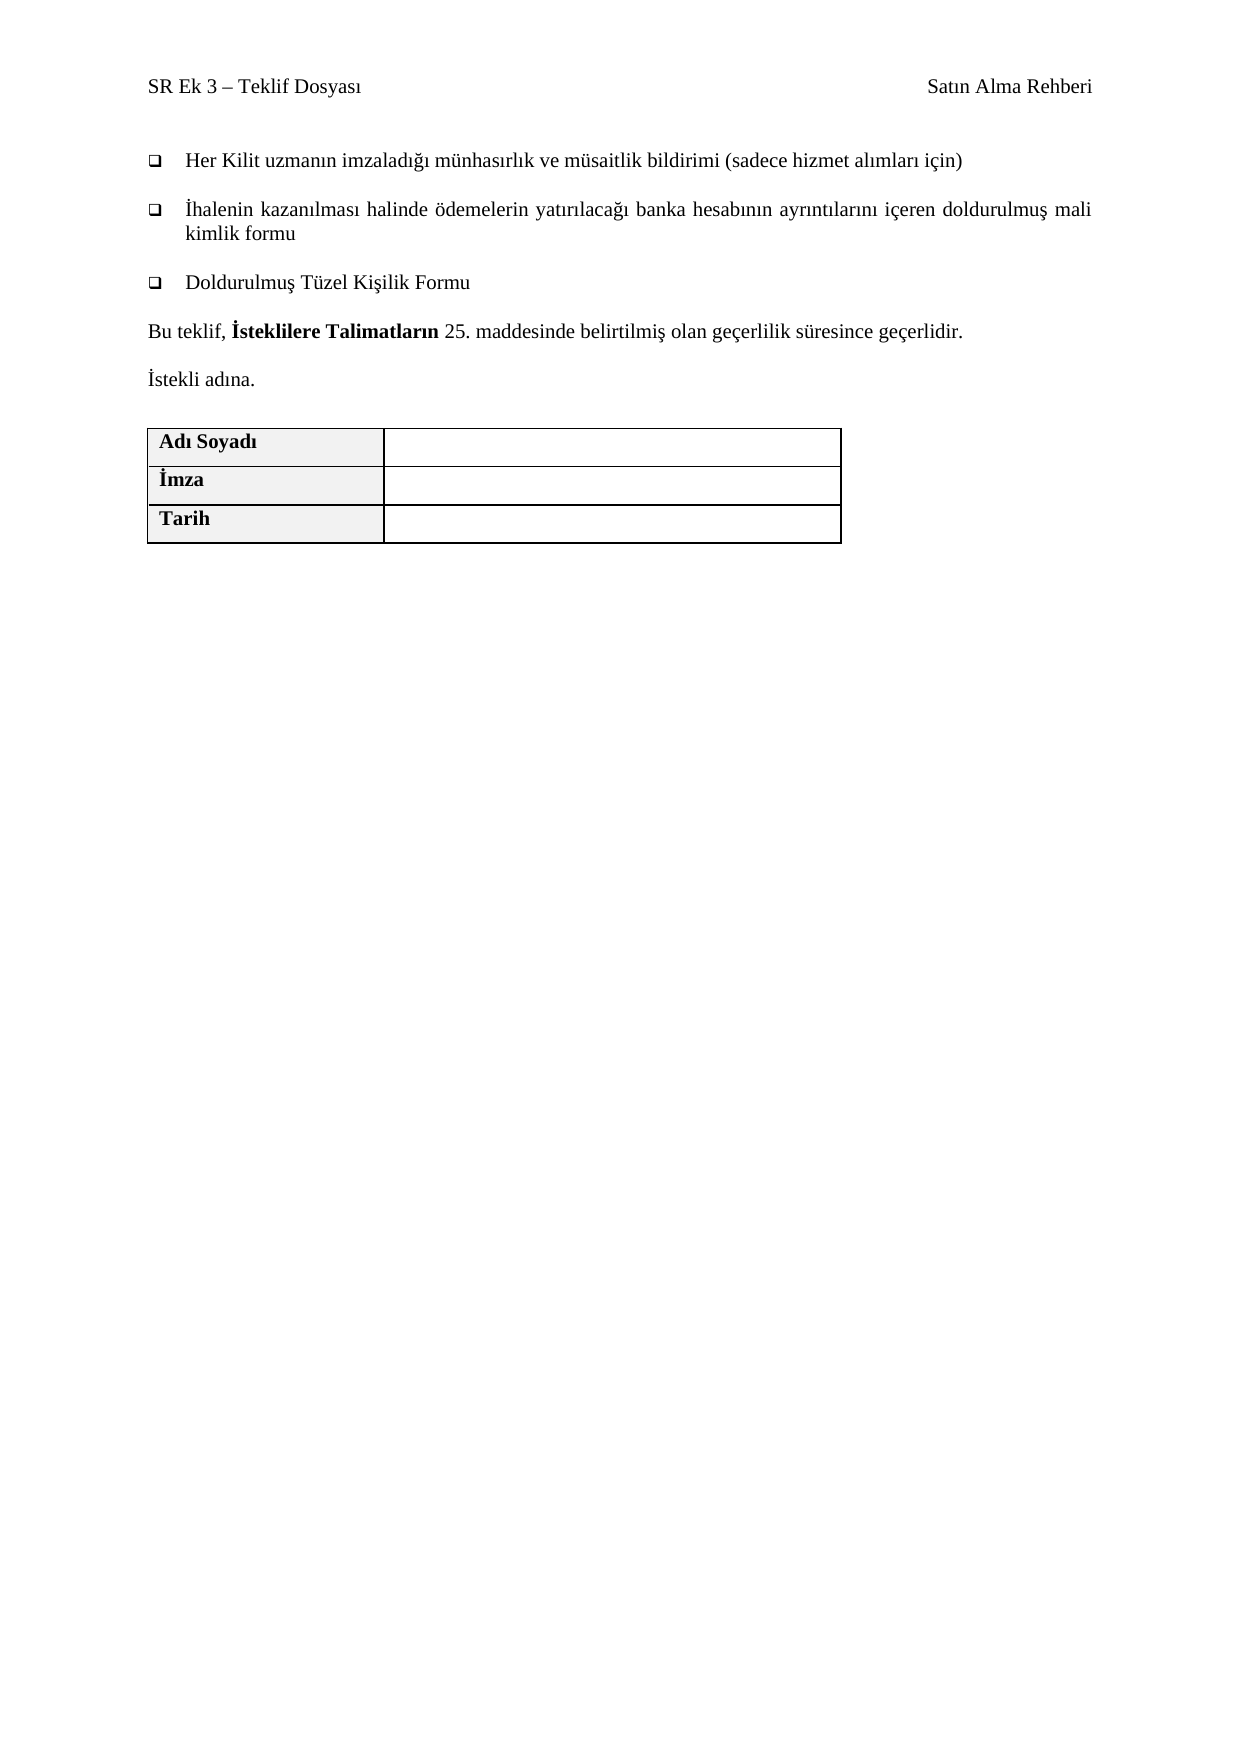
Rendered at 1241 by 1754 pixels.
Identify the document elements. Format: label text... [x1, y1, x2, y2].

table_cell [385, 506, 840, 542]
list Doldurulmuş Tüzel Kişilik Formu [148, 270, 1093, 294]
table_cell [385, 467, 840, 504]
list İhalenin kazanılması halinde ödemelerin yatırılacağı banka hesabının ayrıntılarını içeren doldurulmuş mali kimlik formu [148, 197, 1093, 245]
text Bu teklif, İsteklilere Talimatların 25. maddesinde belirtilmiş olan geçerlilik süresince geçerlidir. [148, 319, 1093, 343]
text İstekli adına. [148, 367, 1093, 391]
list Her Kilit uzmanın imzaladığı münhasırlık ve müsaitlik bildirimi (sadece hizmet alımları için) [148, 148, 1093, 172]
table_cell Tarih [148, 505, 383, 542]
table_header Adı Soyadı [148, 429, 383, 466]
table_header [385, 429, 840, 466]
table_cell İmza [148, 467, 383, 504]
